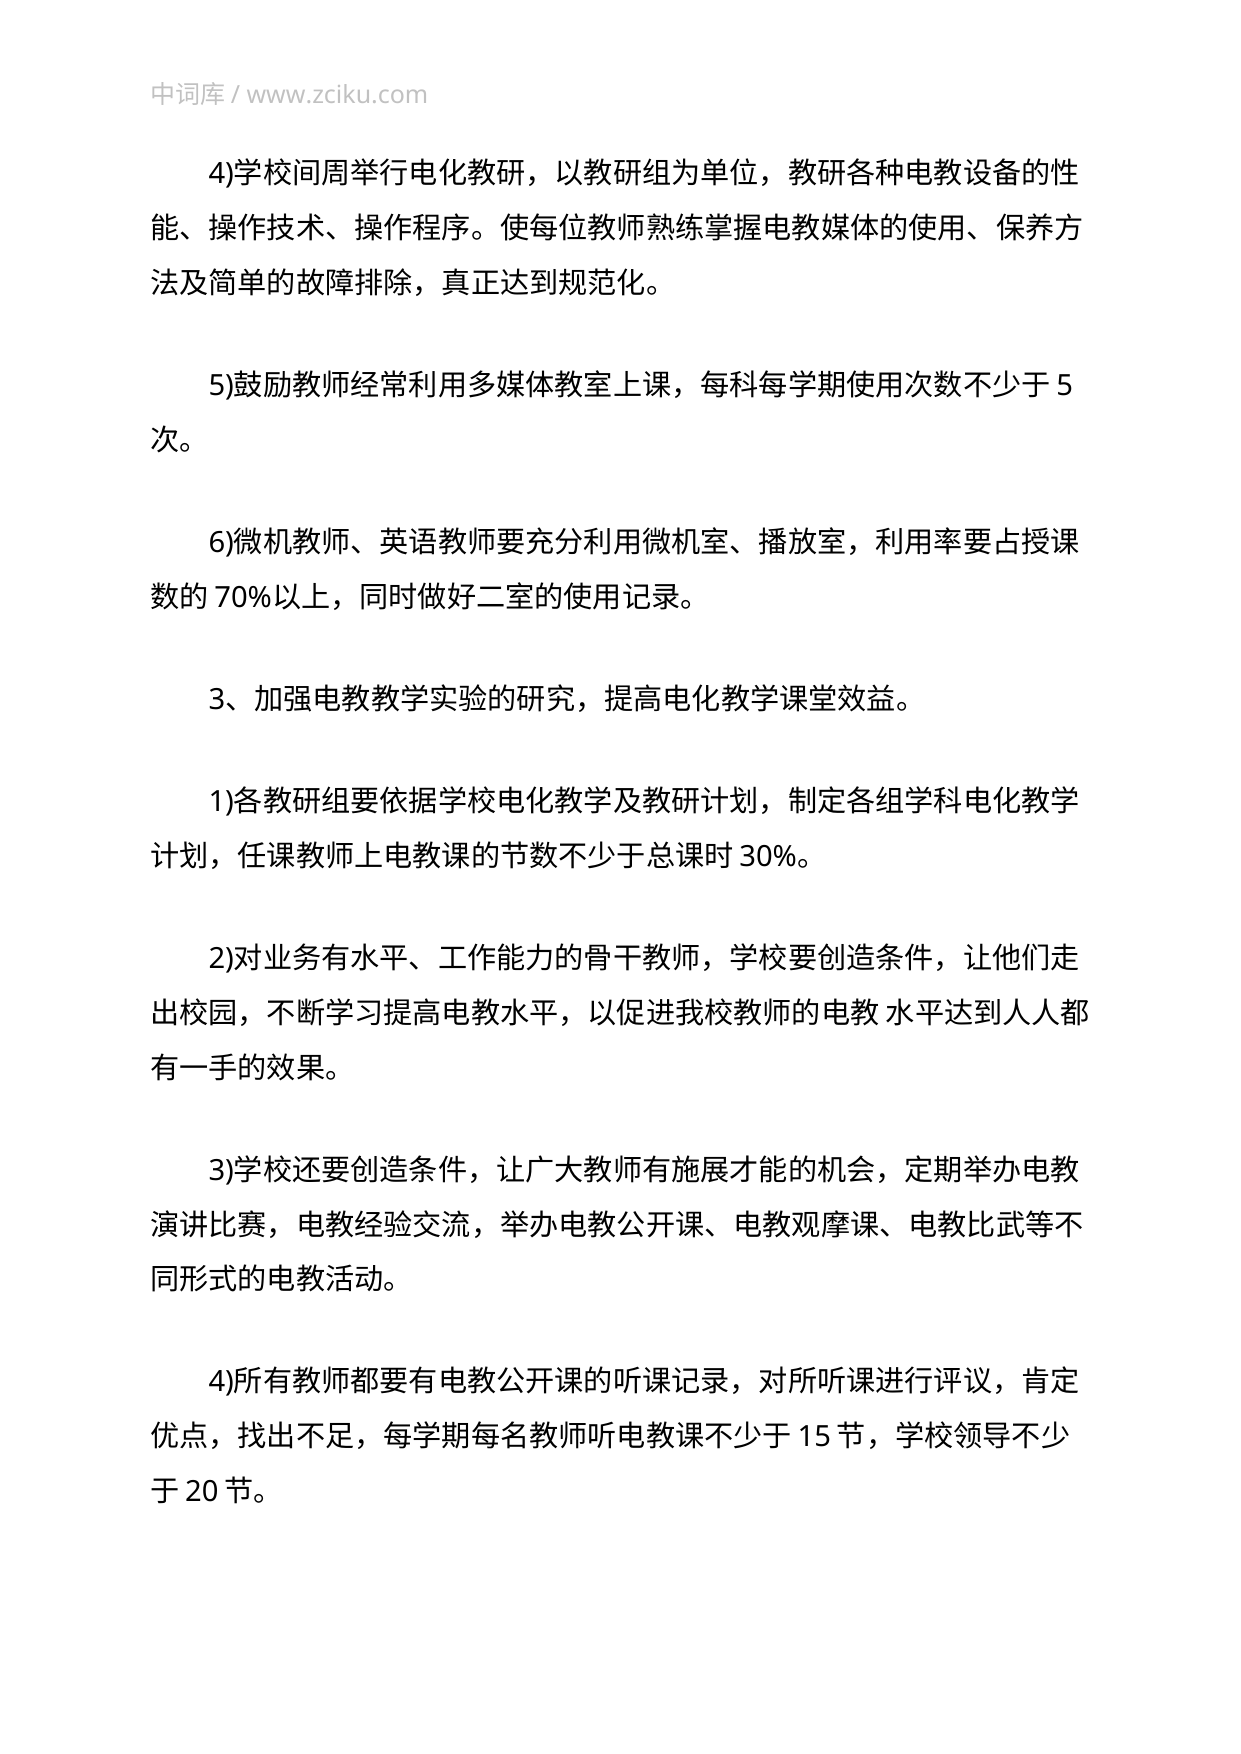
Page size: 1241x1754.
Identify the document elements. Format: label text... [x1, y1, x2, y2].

text 4)所有教师都要有电教公开课的听课记录，对所听课进行评议，肯定优点，找出不足，每学期每名教师听电教课不少于15节，学校领导不少于20节。 [150, 1358, 1090, 1510]
text 3)学校还要创造条件，让广大教师有施展才能的机会，定期举办电教演讲比赛，电教经验交流，举办电教公开课、电教观摩课、电教比武等不同形式的电教活动。 [150, 1146, 1090, 1298]
text 2)对业务有水平、工作能力的骨干教师，学校要创造条件，让他们走出校园，不断学习提高电教水平，以促进我校教师的电教 水平达到人人都有一手的效果。 [150, 934, 1090, 1087]
text 1)各教研组要依据学校电化教学及教研计划，制定各组学科电化教学计划，任课教师上电教课的节数不少于总课时30%。 [150, 777, 1090, 875]
text 5)鼓励教师经常利用多媒体教室上课，每科每学期使用次数不少于5次。 [150, 362, 1090, 459]
text 6)微机教师、英语教师要充分利用微机室、播放室，利用率要占授课数的70%以上，同时做好二室的使用记录。 [150, 518, 1090, 616]
text 4)学校间周举行电化教研，以教研组为单位，教研各种电教设备的性能、操作技术、操作程序。使每位教师熟练掌握电教媒体的使用、保养方法及简单的故障排除，真正达到规范化。 [150, 150, 1090, 302]
text 3、加强电教教学实验的研究，提高电化教学课堂效益。 [150, 675, 1090, 718]
